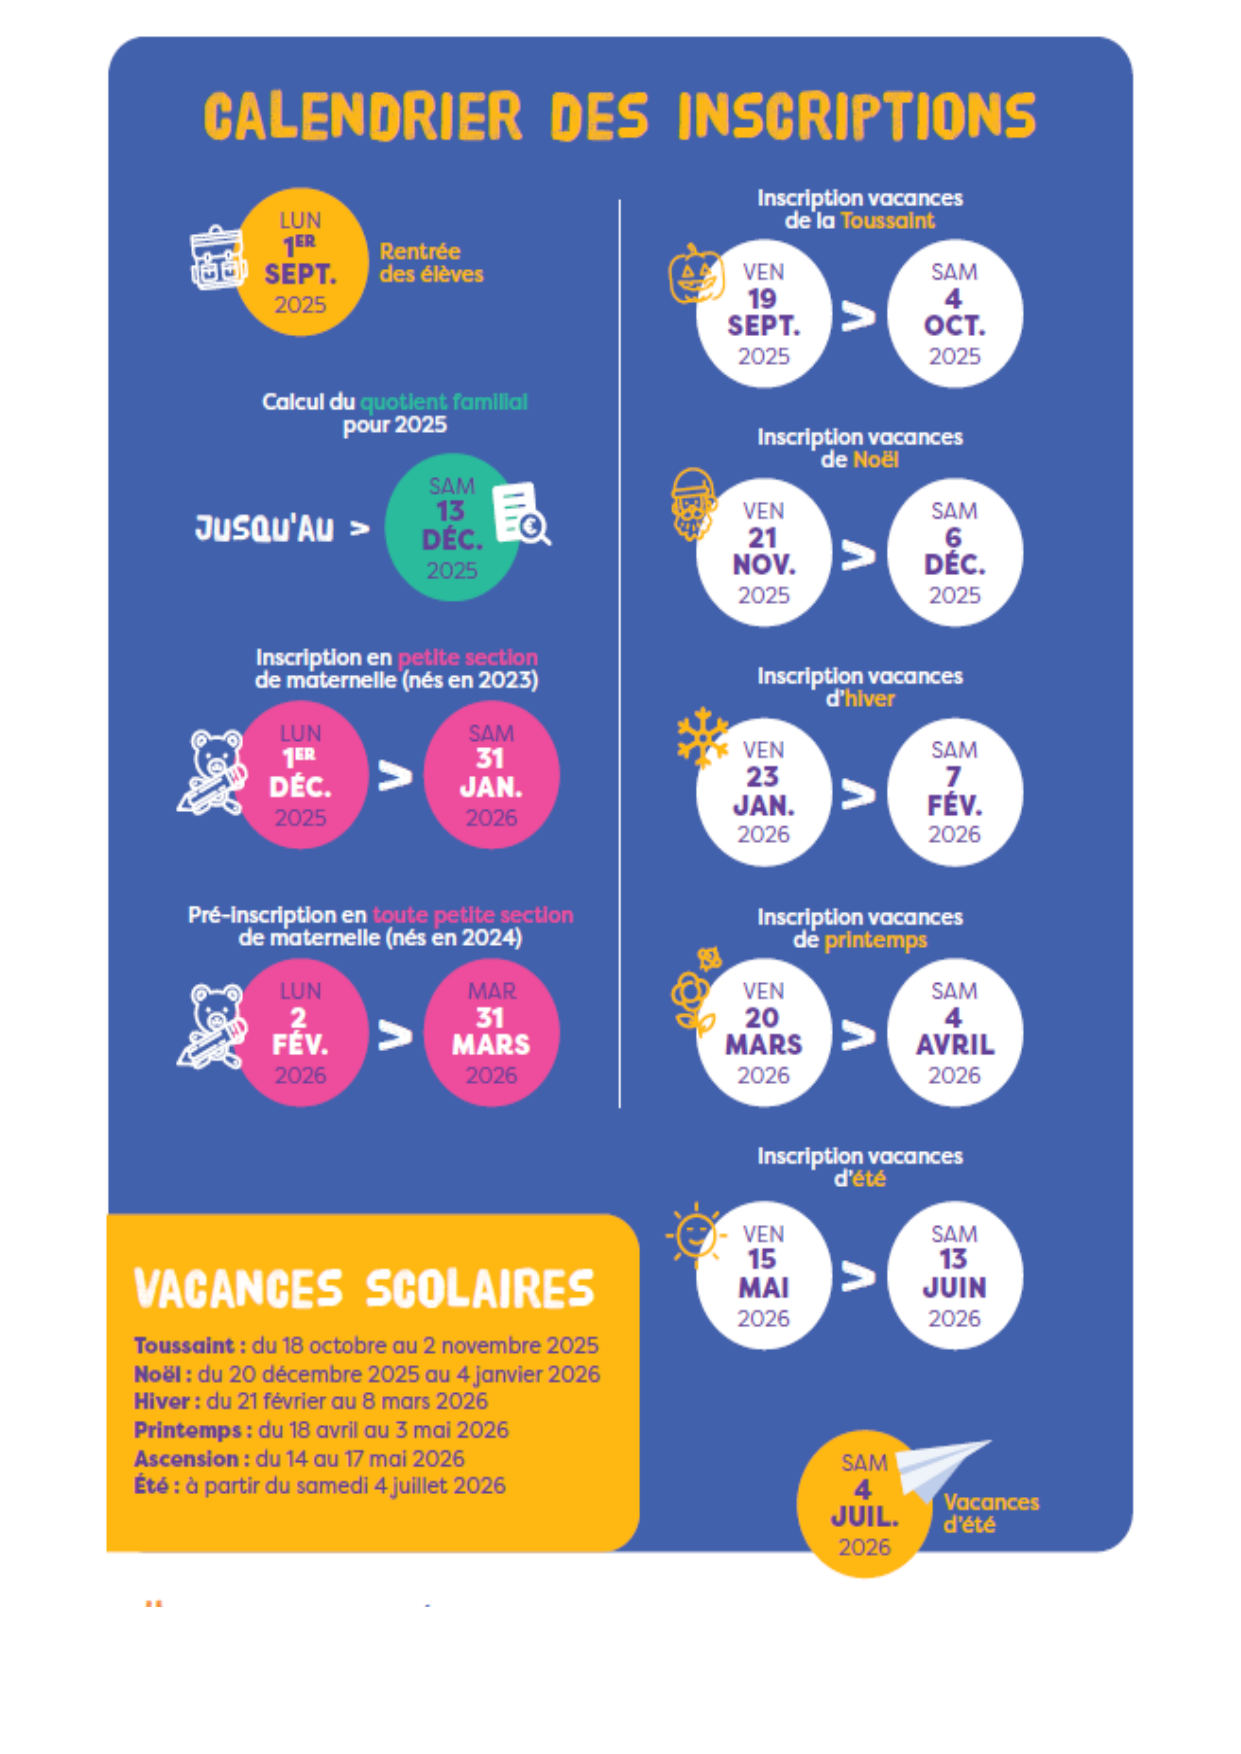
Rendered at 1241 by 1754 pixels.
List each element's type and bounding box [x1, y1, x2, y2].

picture [88, 29, 1143, 1607]
